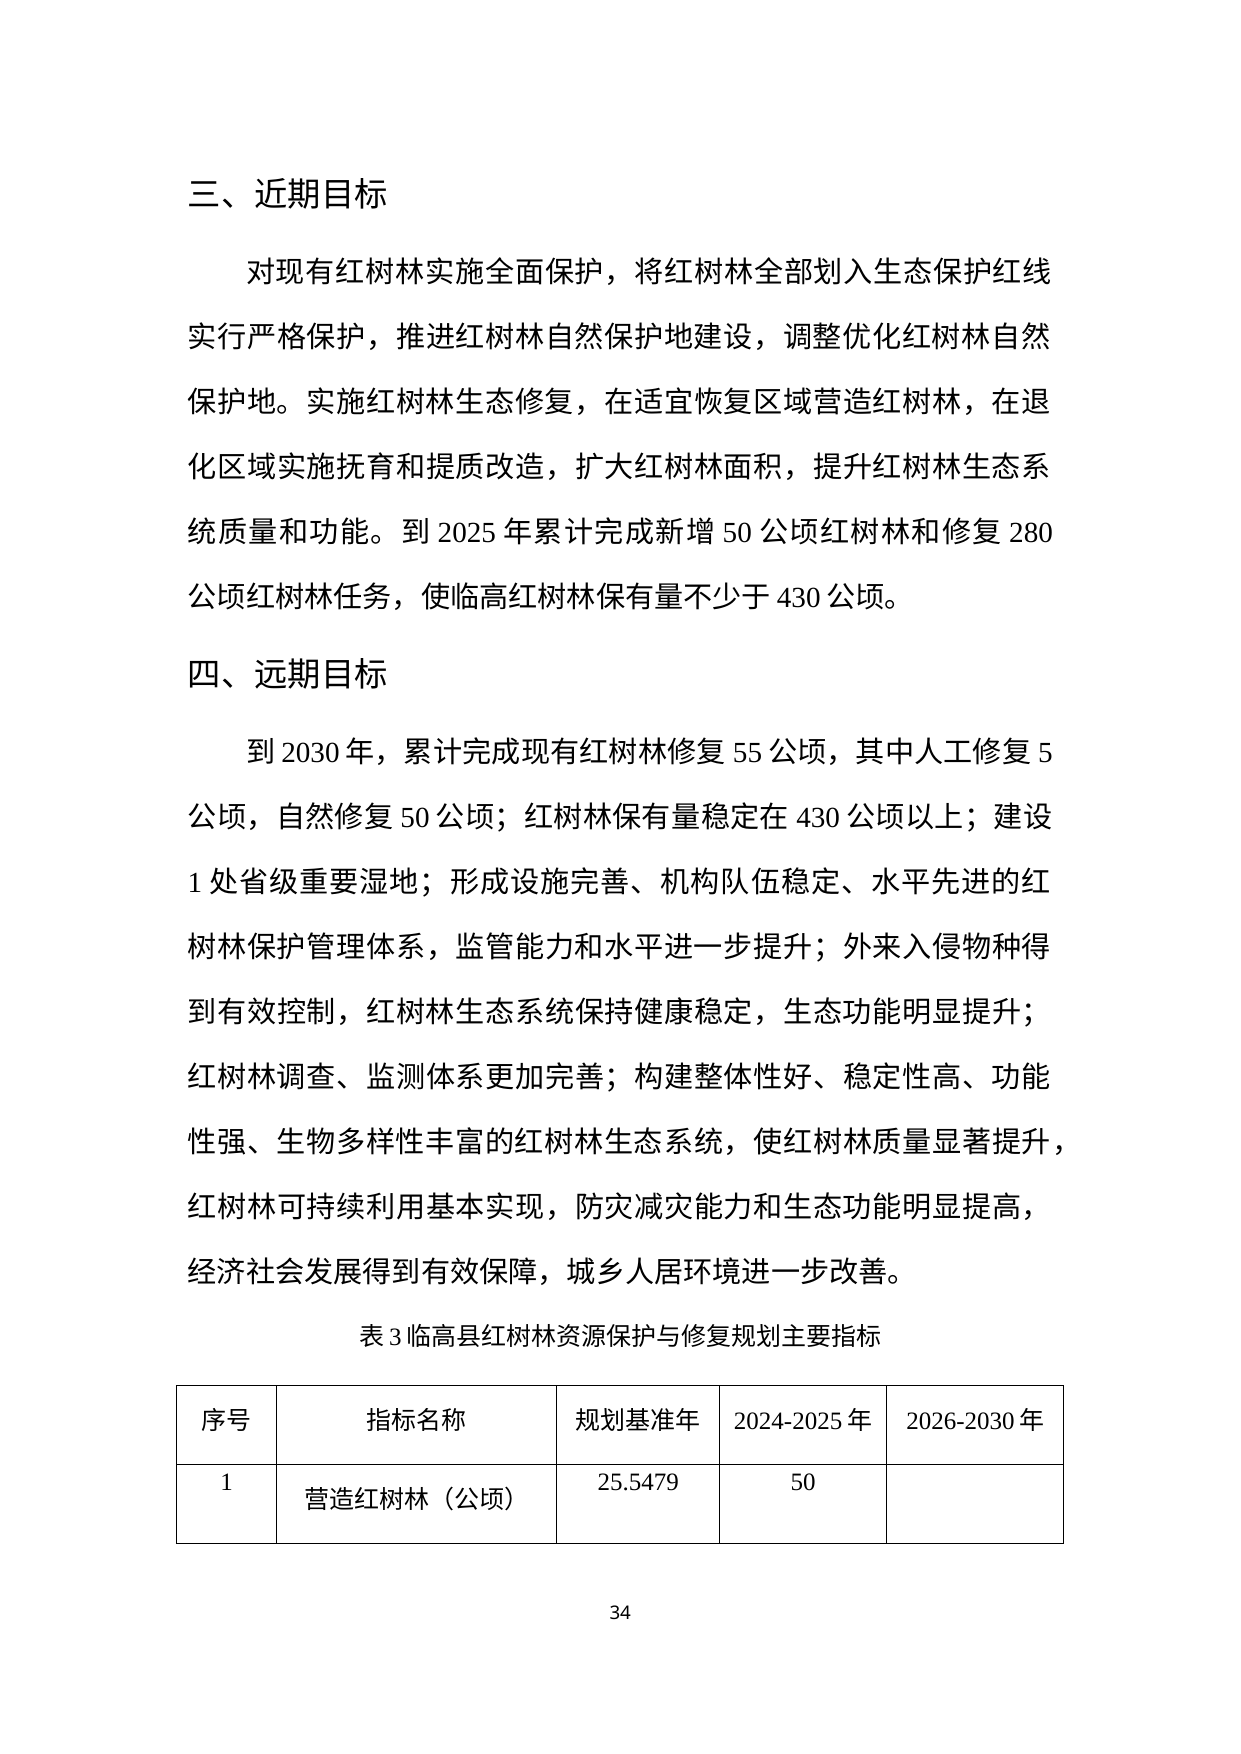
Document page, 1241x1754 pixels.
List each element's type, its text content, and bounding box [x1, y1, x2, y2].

table_cell 50 [720, 1465, 886, 1542]
table_header 2024-2025年 [720, 1386, 886, 1464]
table_header 2026-2030年 [887, 1386, 1063, 1464]
subtitle 四、远期目标 [187, 640, 1053, 705]
table_header 指标名称 [277, 1386, 556, 1464]
text 到2030年，累计完成现有红树林修复55公顷，其中人工修复5公顷，自然修复50公顷；红树林保有量稳定在430公顷以上；建设1处省级重要湿地；形成设施完善、机构队伍稳定、水平先进的红树林保护管理体系，监管能力和水平进一步提升；外来入侵物种得到有效控制，红树林生态系统保持健康稳定，生态功能明显提升；红树林调查、监测体系更加完善；构建整体性好、稳定性高、功能性强、生物多样性丰富的红树林生态系统，使红树林质量显著提升，红树林可持续利用基本实现，防灾减灾能力和生态功能明显提高，经济社会发展得到有效保障，城乡人居环境进一步改善。 [187, 717, 1053, 1302]
table_cell 营造红树林（公顷） [277, 1465, 556, 1542]
table_cell [887, 1465, 1063, 1542]
table_header 规划基准年 [557, 1386, 719, 1464]
table_cell 1 [177, 1465, 276, 1542]
text 对现有红树林实施全面保护，将红树林全部划入生态保护红线实行严格保护，推进红树林自然保护地建设，调整优化红树林自然保护地。实施红树林生态修复，在适宜恢复区域营造红树林，在退化区域实施抚育和提质改造，扩大红树林面积，提升红树林生态系统质量和功能。到2025年累计完成新增50公顷红树林和修复280公顷红树林任务，使临高红树林保有量不少于430公顷。 [187, 237, 1053, 627]
subtitle 三、近期目标 [187, 160, 1053, 225]
table_header 序号 [177, 1386, 276, 1464]
text 表3临高县红树林资源保护与修复规划主要指标 [187, 1302, 1053, 1367]
table_cell 25.5479 [557, 1465, 719, 1542]
